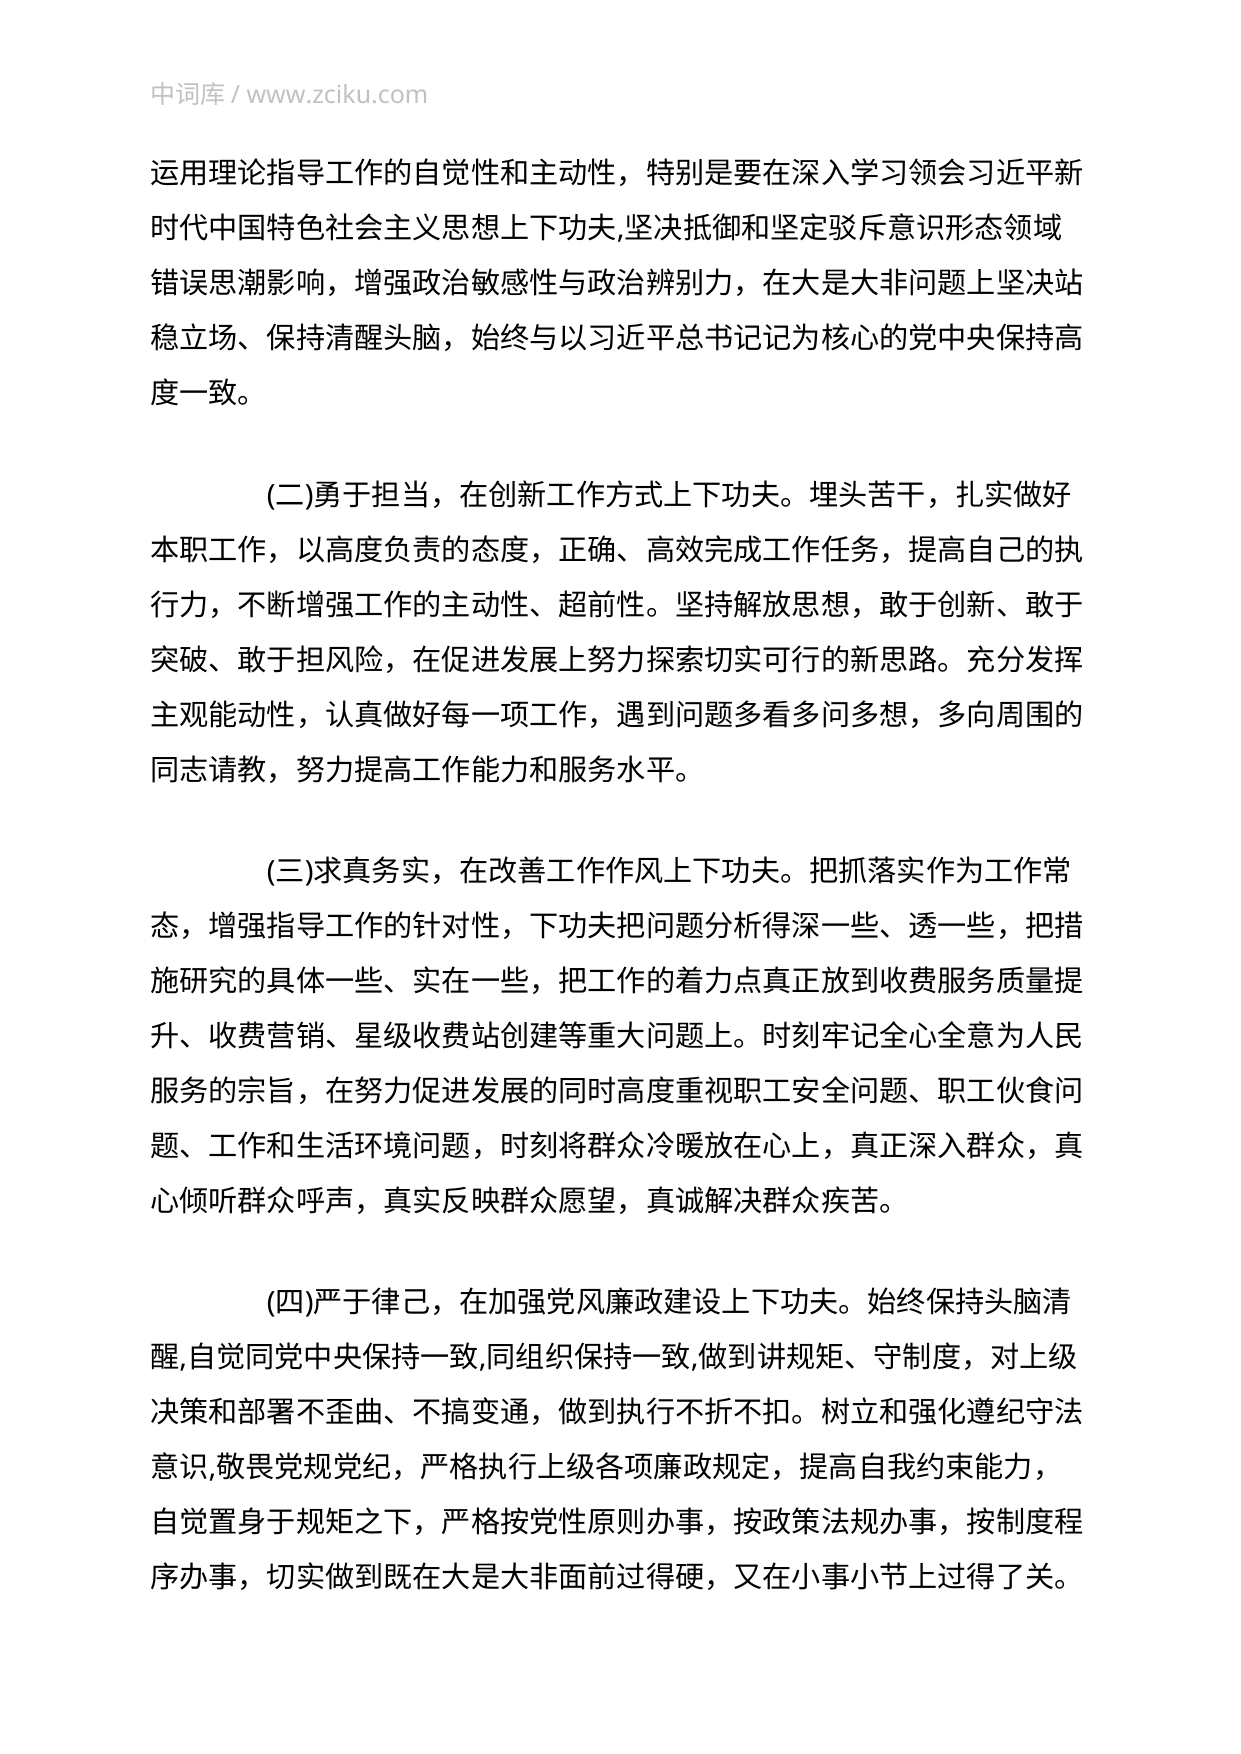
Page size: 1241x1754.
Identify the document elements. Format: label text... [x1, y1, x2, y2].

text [150, 150, 1090, 412]
text (四)严于律己，在加强党风廉政建设上下功夫。始终保持头脑清醒,自觉同党中央保持一致,同组织保持一致,做到讲规矩、守制度，对上级决策和部署不歪曲、不搞变通，做到执行不折不扣。树立和强化遵纪守法意识,敬畏党规党纪，严格执行上级各项廉政规定，提高自我约束能力，自觉置身于规矩之下，严格按党性原则办事，按政策法规办事，按制度程序办事，切实做到既在大是大非面前过得硬，又在小事小节上过得了关。 [150, 1279, 1090, 1596]
text (二)勇于担当，在创新工作方式上下功夫。埋头苦干，扎实做好本职工作，以高度负责的态度，正确、高效完成工作任务，提高自己的执行力，不断增强工作的主动性、超前性。坚持解放思想，敢于创新、敢于突破、敢于担风险，在促进发展上努力探索切实可行的新思路。充分发挥主观能动性，认真做好每一项工作，遇到问题多看多问多想，多向周围的同志请教，努力提高工作能力和服务水平。 [150, 471, 1090, 788]
text (三)求真务实，在改善工作作风上下功夫。把抓落实作为工作常态，增强指导工作的针对性，下功夫把问题分析得深一些、透一些，把措施研究的具体一些、实在一些，把工作的着力点真正放到收费服务质量提升、收费营销、星级收费站创建等重大问题上。时刻牢记全心全意为人民服务的宗旨，在努力促进发展的同时高度重视职工安全问题、职工伙食问题、工作和生活环境问题，时刻将群众冷暖放在心上，真正深入群众，真心倾听群众呼声，真实反映群众愿望，真诚解决群众疾苦。 [150, 848, 1090, 1219]
